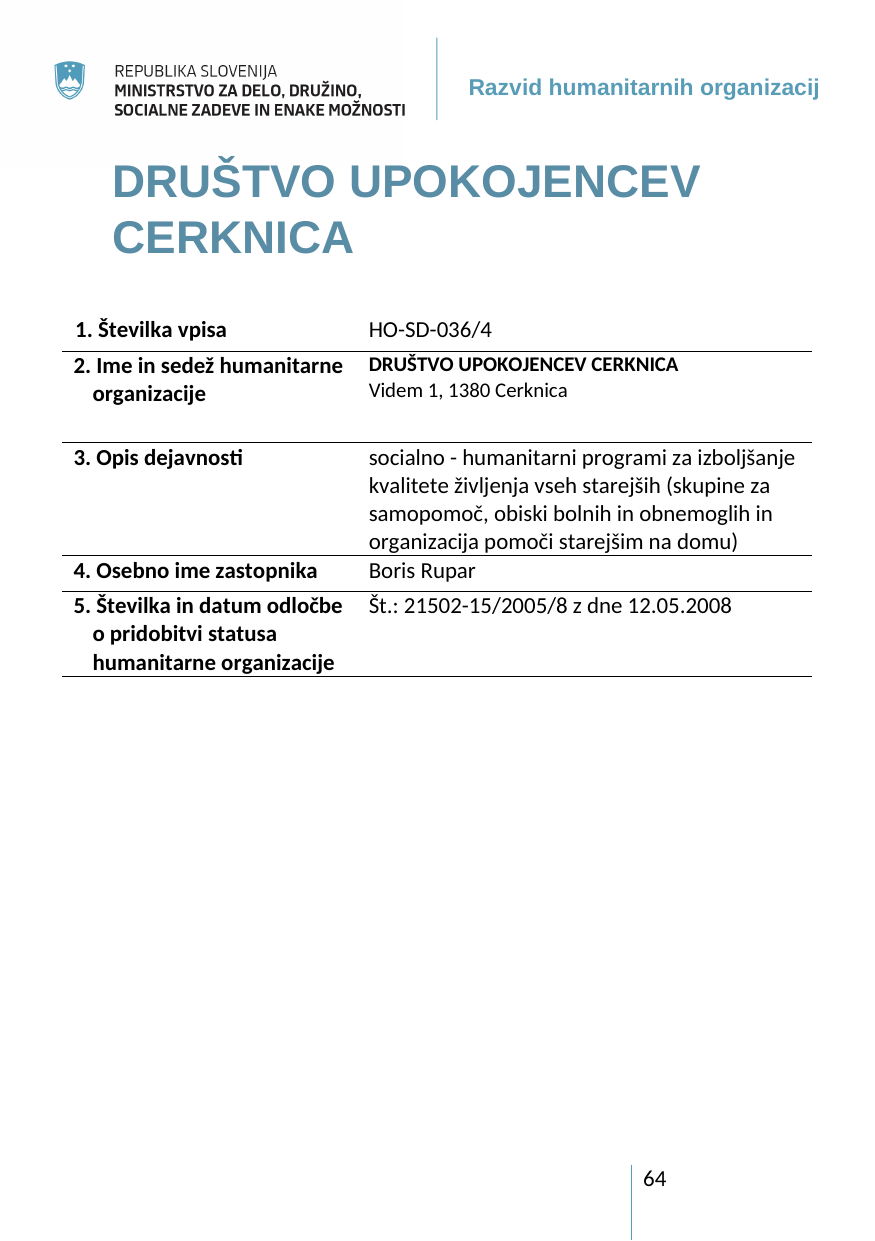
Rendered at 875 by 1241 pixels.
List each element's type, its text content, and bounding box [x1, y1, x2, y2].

picture [0, 0, 406, 168]
table_cell Boris Rupar [357, 556, 812, 591]
table_cell 2. Ime in sedež humanitarne organizacije [62, 352, 357, 442]
table_cell Št.: 21502-15/2005/8 z dne 12.05.2008 [357, 592, 812, 676]
subtitle DRUŠTVO UPOKOJENCEV CERKNICA [112, 154, 762, 264]
table_cell DRUŠTVO UPOKOJENCEV CERKNICA Videm 1, 1380 Cerknica [357, 352, 812, 442]
table_cell 5. Številka in datum odločbe o pridobitvi statusa humanitarne organizacije [62, 592, 357, 676]
table_header 1. Številka vpisa [62, 315, 357, 351]
table_cell socialno - humanitarni programi za izboljšanje kvalitete življenja vseh starejših (skupine za samopomoč, obiski bolnih in obnemoglih in organizacija pomoči starejšim na domu) [357, 443, 812, 555]
table_cell 4. Osebno ime zastopnika [62, 556, 357, 591]
table_header HO-SD-036/4 [357, 315, 812, 351]
table_cell 3. Opis dejavnosti [62, 443, 357, 555]
